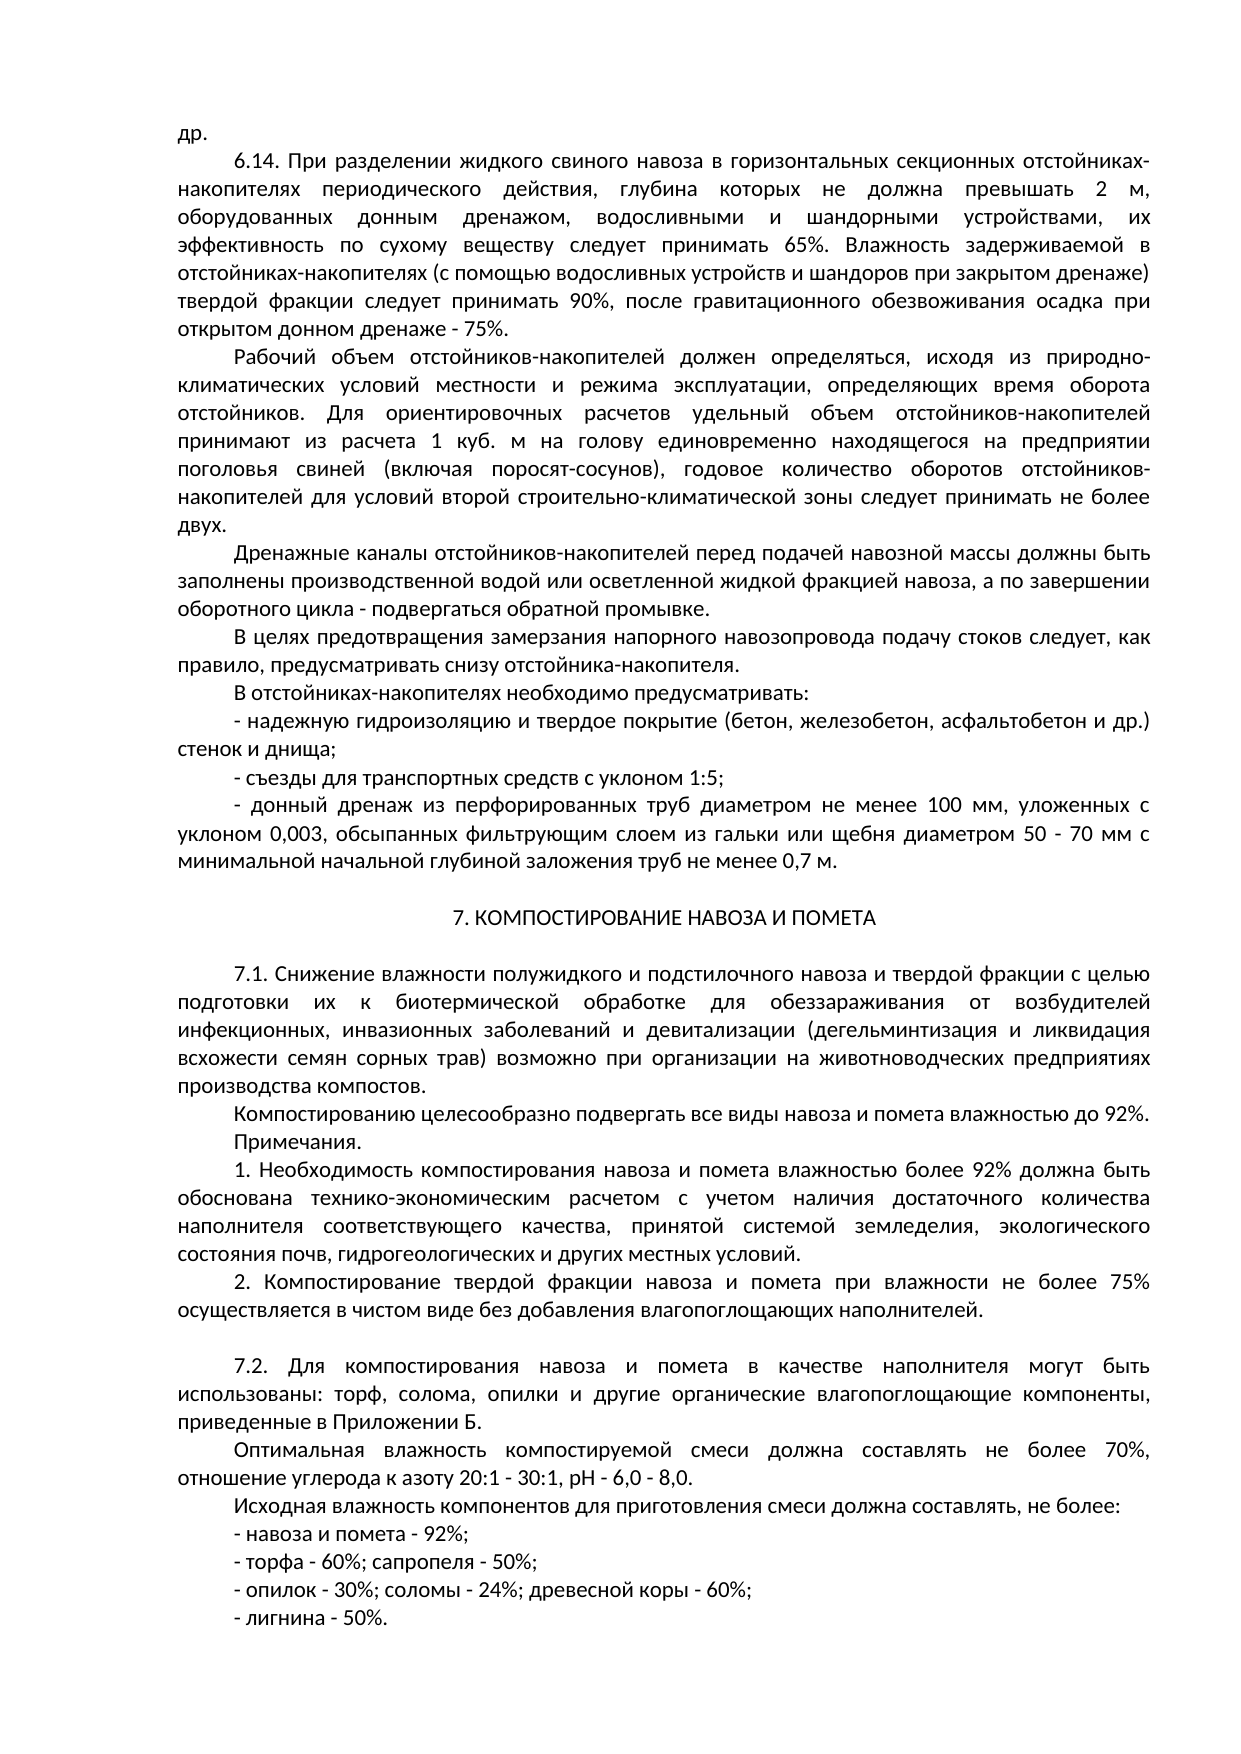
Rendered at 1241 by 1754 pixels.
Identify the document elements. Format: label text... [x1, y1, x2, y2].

text 1. Необходимость компостирования навоза и помета влажностью более 92% должна быть обоснована технико-экономическим расчетом с учетом наличия достаточного количества наполнителя соответствующего качества, принятой системой земледелия, экологического состояния почв, гидрогеологических и других местных условий. [177, 1155, 1152, 1267]
text В целях предотвращения замерзания напорного навозопровода подачу стоков следует, как правило, предусматривать снизу отстойника-накопителя. [177, 622, 1152, 678]
text В отстойниках-накопителях необходимо предусматривать: [177, 678, 1152, 707]
text - лигнина - 50%. [177, 1603, 1152, 1631]
text 7.2. Для компостирования навоза и помета в качестве наполнителя могут быть использованы: торф, солома, опилки и другие органические влагопоглощающие компоненты, приведенные в Приложении Б. [177, 1351, 1152, 1435]
text Оптимальная влажность компостируемой смеси должна составлять не более 70%, отношение углерода к азоту 20:1 - 30:1, pH - 6,0 - 8,0. [177, 1435, 1152, 1491]
text - надежную гидроизоляцию и твердое покрытие (бетон, железобетон, асфальтобетон и др.) стенок и днища; [177, 707, 1152, 763]
text 7.1. Снижение влажности полужидкого и подстилочного навоза и твердой фракции с целью подготовки их к биотермической обработке для обеззараживания от возбудителей инфекционных, инвазионных заболеваний и девитализации (дегельминтизация и ликвидация всхожести семян сорных трав) возможно при организации на животноводческих предприятиях производства компостов. [177, 959, 1152, 1099]
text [177, 118, 1152, 146]
text Исходная влажность компонентов для приготовления смеси должна составлять, не более: [177, 1491, 1152, 1519]
text 6.14. При разделении жидкого свиного навоза в горизонтальных секционных отстойниках-накопителях периодического действия, глубина которых не должна превышать 2 м, оборудованных донным дренажом, водосливными и шандорными устройствами, их эффективность по сухому веществу следует принимать 65%. Влажность задерживаемой в отстойниках-накопителях (с помощью водосливных устройств и шандоров при закрытом дренаже) твердой фракции следует принимать 90%, после гравитационного обезвоживания осадка при открытом донном дренаже - 75%. [177, 146, 1152, 342]
text - опилок - 30%; соломы - 24%; древесной коры - 60%; [177, 1575, 1152, 1603]
text - донный дренаж из перфорированных труб диаметром не менее 100 мм, уложенных с уклоном 0,003, обсыпанных фильтрующим слоем из гальки или щебня диаметром 50 - 70 мм с минимальной начальной глубиной заложения труб не менее 0,7 м. [177, 791, 1152, 875]
text - навоза и помета - 92%; [177, 1519, 1152, 1547]
text Дренажные каналы отстойников-накопителей перед подачей навозной массы должны быть заполнены производственной водой или осветленной жидкой фракцией навоза, а по завершении оборотного цикла - подвергаться обратной промывке. [177, 538, 1152, 622]
text Рабочий объем отстойников-накопителей должен определяться, исходя из природно-климатических условий местности и режима эксплуатации, определяющих время оборота отстойников. Для ориентировочных расчетов удельный объем отстойников-накопителей принимают из расчета 1 куб. м на голову единовременно находящегося на предприятии поголовья свиней (включая поросят-сосунов), годовое количество оборотов отстойников-накопителей для условий второй строительно-климатической зоны следует принимать не более двух. [177, 342, 1152, 538]
text Компостированию целесообразно подвергать все виды навоза и помета влажностью до 92%. [177, 1099, 1152, 1127]
text 7. КОМПОСТИРОВАНИЕ НАВОЗА И ПОМЕТА [177, 903, 1152, 931]
text - торфа - 60%; сапропеля - 50%; [177, 1547, 1152, 1575]
text - съезды для транспортных средств с уклоном 1:5; [177, 763, 1152, 791]
text 2. Компостирование твердой фракции навоза и помета при влажности не более 75% осуществляется в чистом виде без добавления влагопоглощающих наполнителей. [177, 1267, 1152, 1323]
text Примечания. [177, 1127, 1152, 1155]
